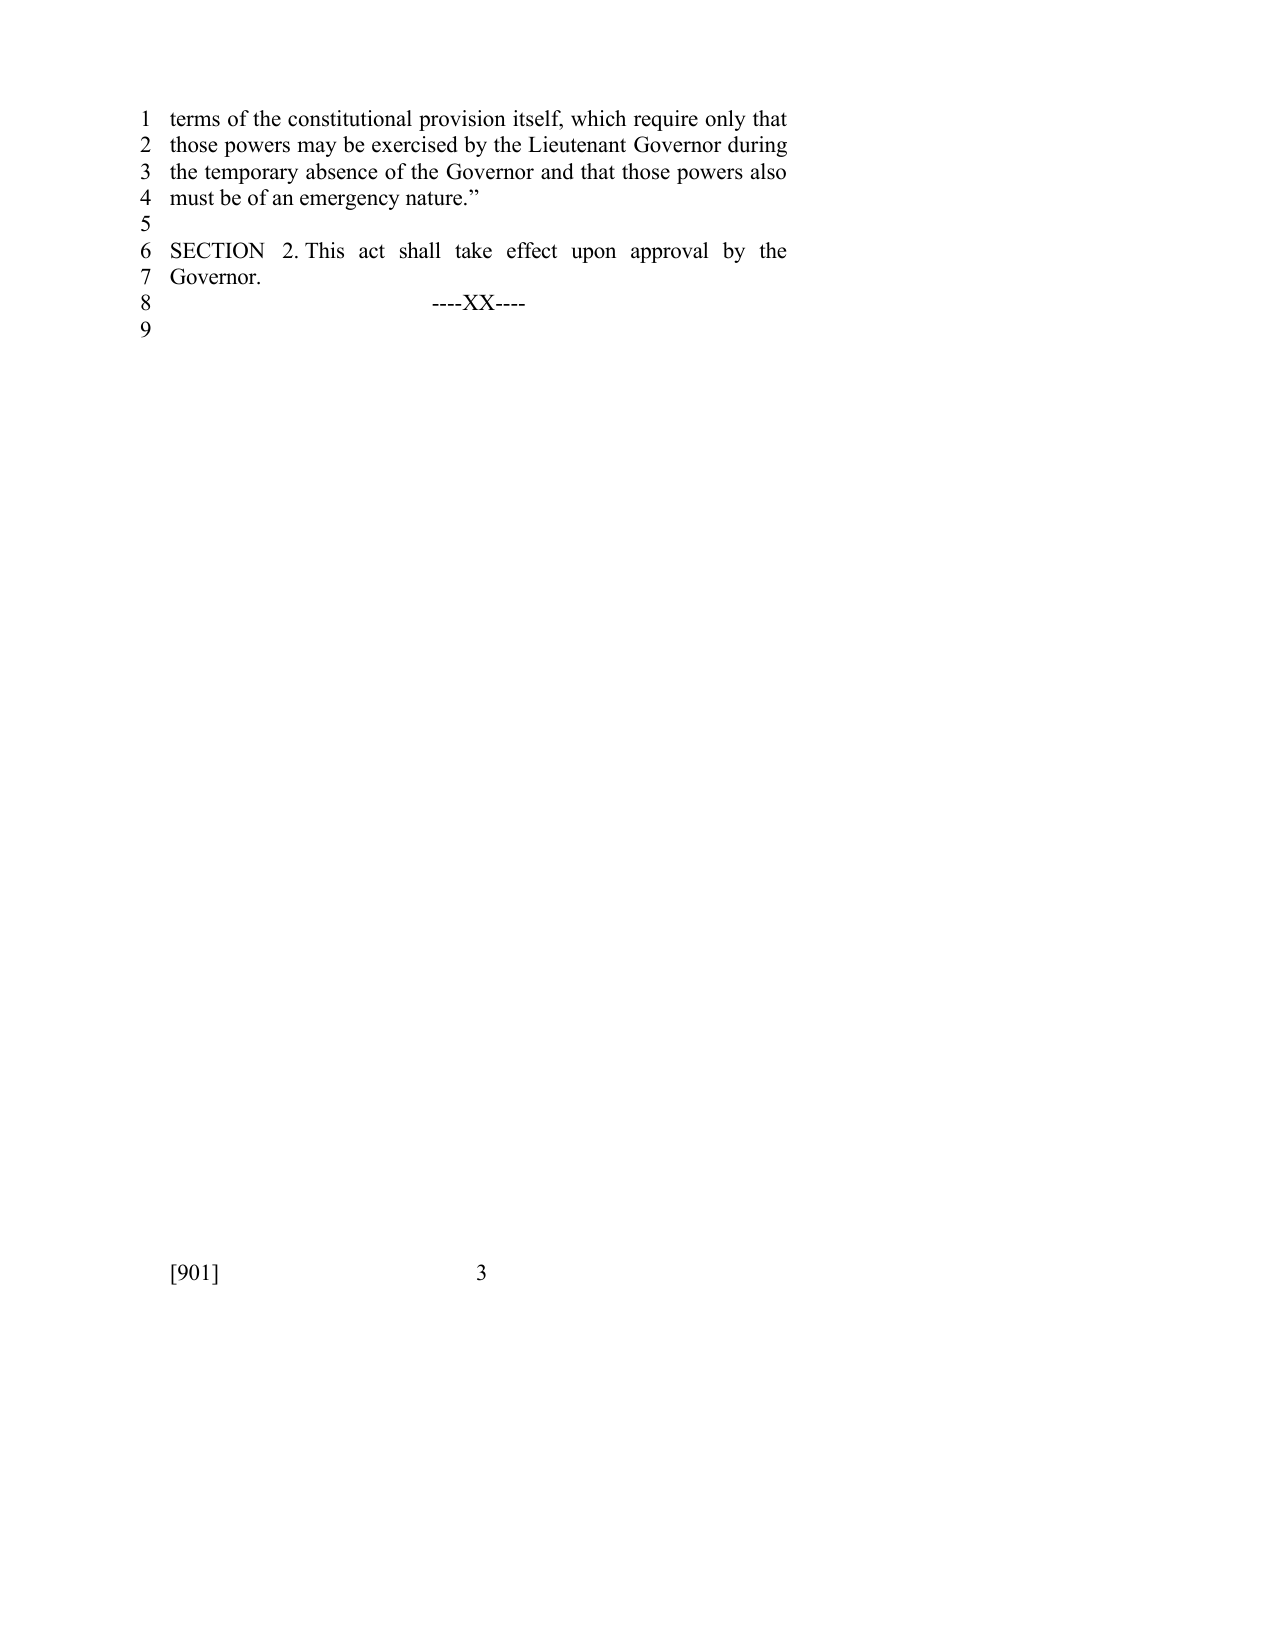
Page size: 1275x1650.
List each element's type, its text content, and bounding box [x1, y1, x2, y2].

text ----XX---- [169, 289, 787, 316]
text SECTION 2. This act shall take effect upon approval by the Governor. [169, 237, 787, 289]
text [169, 105, 787, 210]
